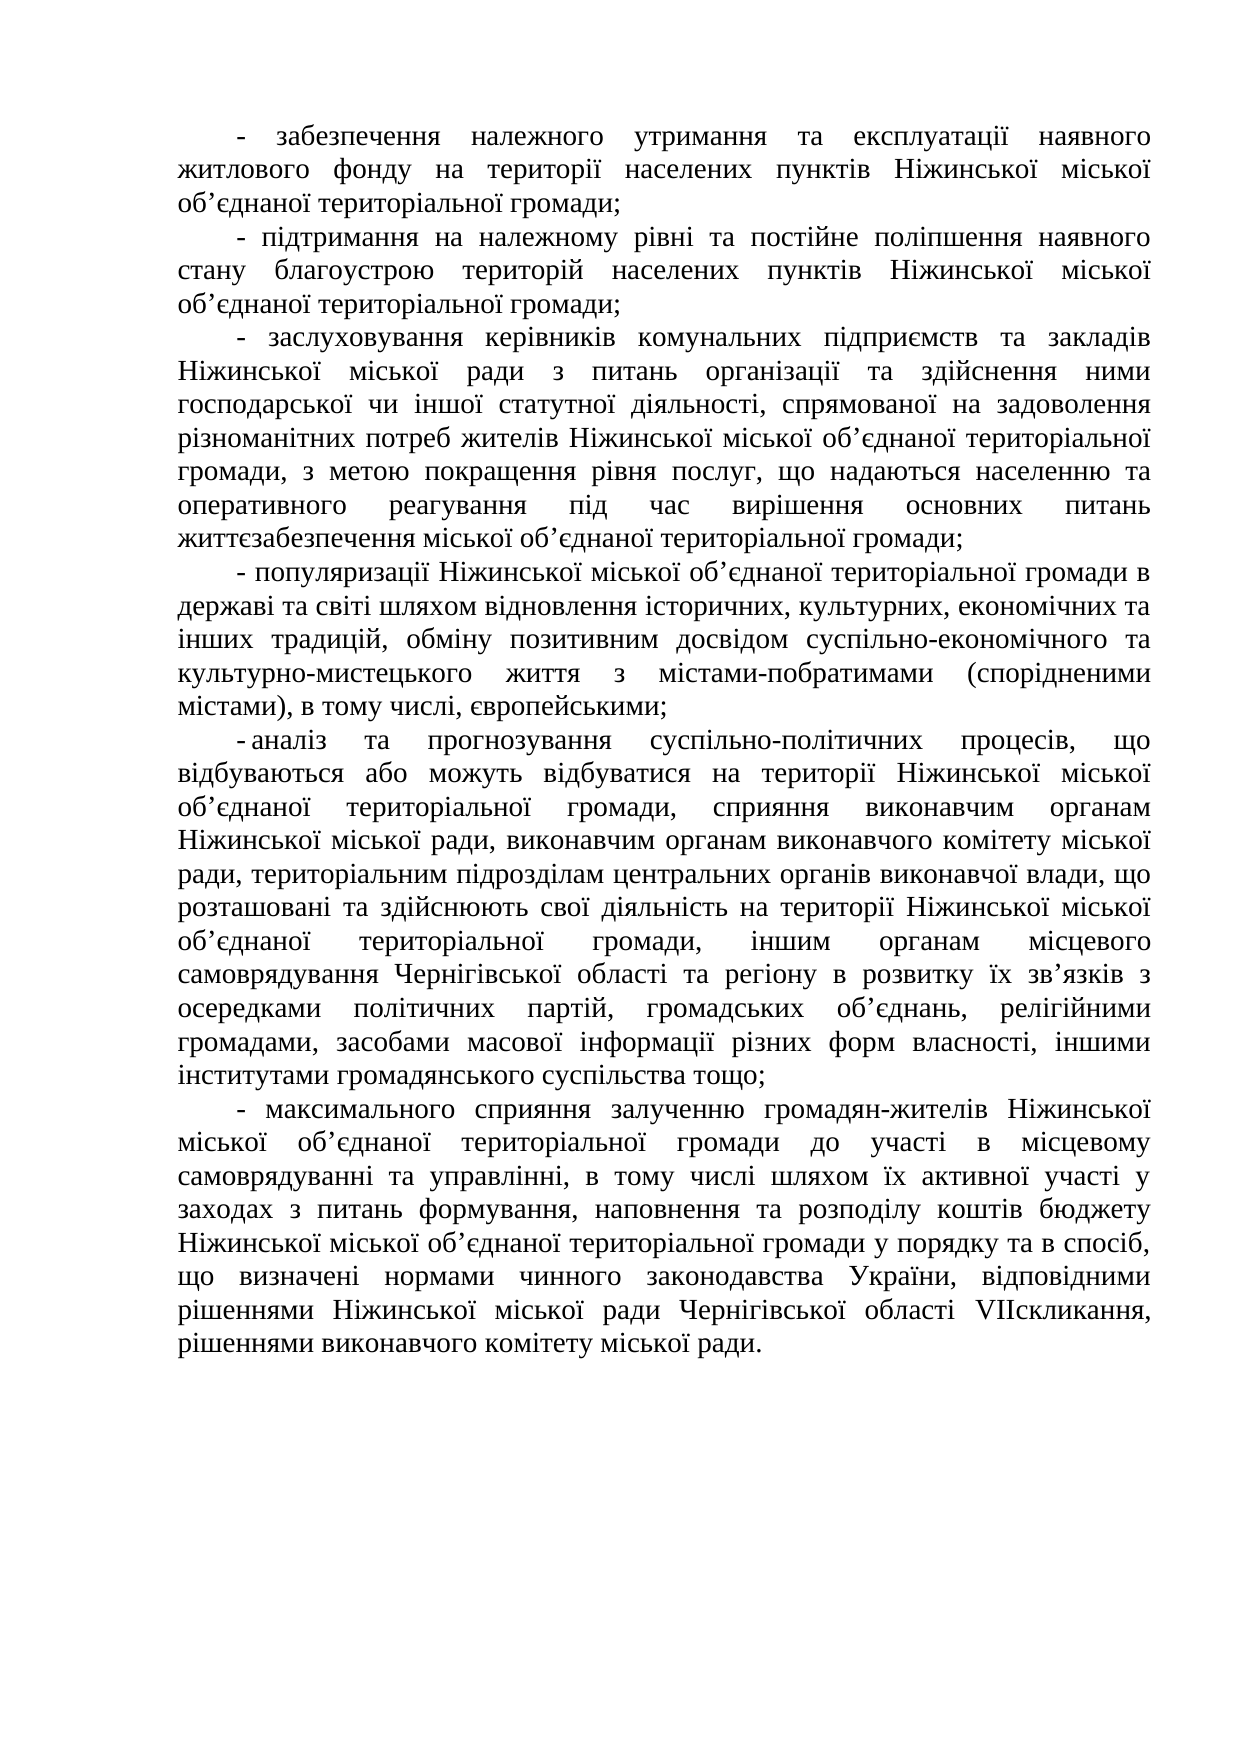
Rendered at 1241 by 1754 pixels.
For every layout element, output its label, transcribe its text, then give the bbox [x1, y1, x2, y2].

text - підтримання на належному рівні та постійне поліпшення наявного стану благоустрою територій населених пунктів Ніжинської міської об’єднаної територіальної громади; [177, 219, 1152, 319]
text - заслуховування керівників комунальних підприємств та закладів Ніжинської міської ради з питань організації та здійснення ними господарської чи іншої статутної діяльності, спрямованої на задоволення різноманітних потреб жителів Ніжинської міської об’єднаної територіальної громади, з метою покращення рівня послуг, що надаються населенню та оперативного реагування під час вирішення основних питань життєзабезпечення міської об’єднаної територіальної громади; [177, 319, 1152, 554]
text - забезпечення належного утримання та експлуатації наявного житлового фонду на території населених пунктів Ніжинської міської об’єднаної територіальної громади; [177, 118, 1152, 219]
text - аналіз та прогнозування суспільно-політичних процесів, що відбуваються або можуть відбуватися на території Ніжинської міської об’єднаної територіальної громади, сприяння виконавчим органам Ніжинської міської ради, виконавчим органам виконавчого комітету міської ради, територіальним підрозділам центральних органів виконавчої влади, що розташовані та здійснюють свої діяльність на території Ніжинської міської об’єднаної територіальної громади, іншим органам місцевого самоврядування Чернігівської області та регіону в розвитку їх зв’язків з осередками політичних партій, громадських об’єднань, релігійними громадами, засобами масової інформації різних форм власності, іншими інститутами громадянського суспільства тощо; [177, 722, 1152, 1091]
text - популяризації Ніжинської міської об’єднаної територіальної громади в державі та світі шляхом відновлення історичних, культурних, економічних та інших традицій, обміну позитивним досвідом суспільно-економічного та культурно-мистецького життя з містами-побратимами (спорідненими містами), в тому числі, європейськими; [177, 554, 1152, 722]
text - максимального сприяння залученню громадян-жителів Ніжинської міської об’єднаної територіальної громади до участі в місцевому самоврядуванні та управлінні, в тому числі шляхом їх активної участі у заходах з питань формування, наповнення та розподілу коштів бюджету Ніжинської міської об’єднаної територіальної громади у порядку та в спосіб, що визначені нормами чинного законодавства України, відповідними рішеннями Ніжинської міської ради Чернігівської області VIIскликання, рішеннями виконавчого комітету міської ради. [177, 1091, 1152, 1359]
